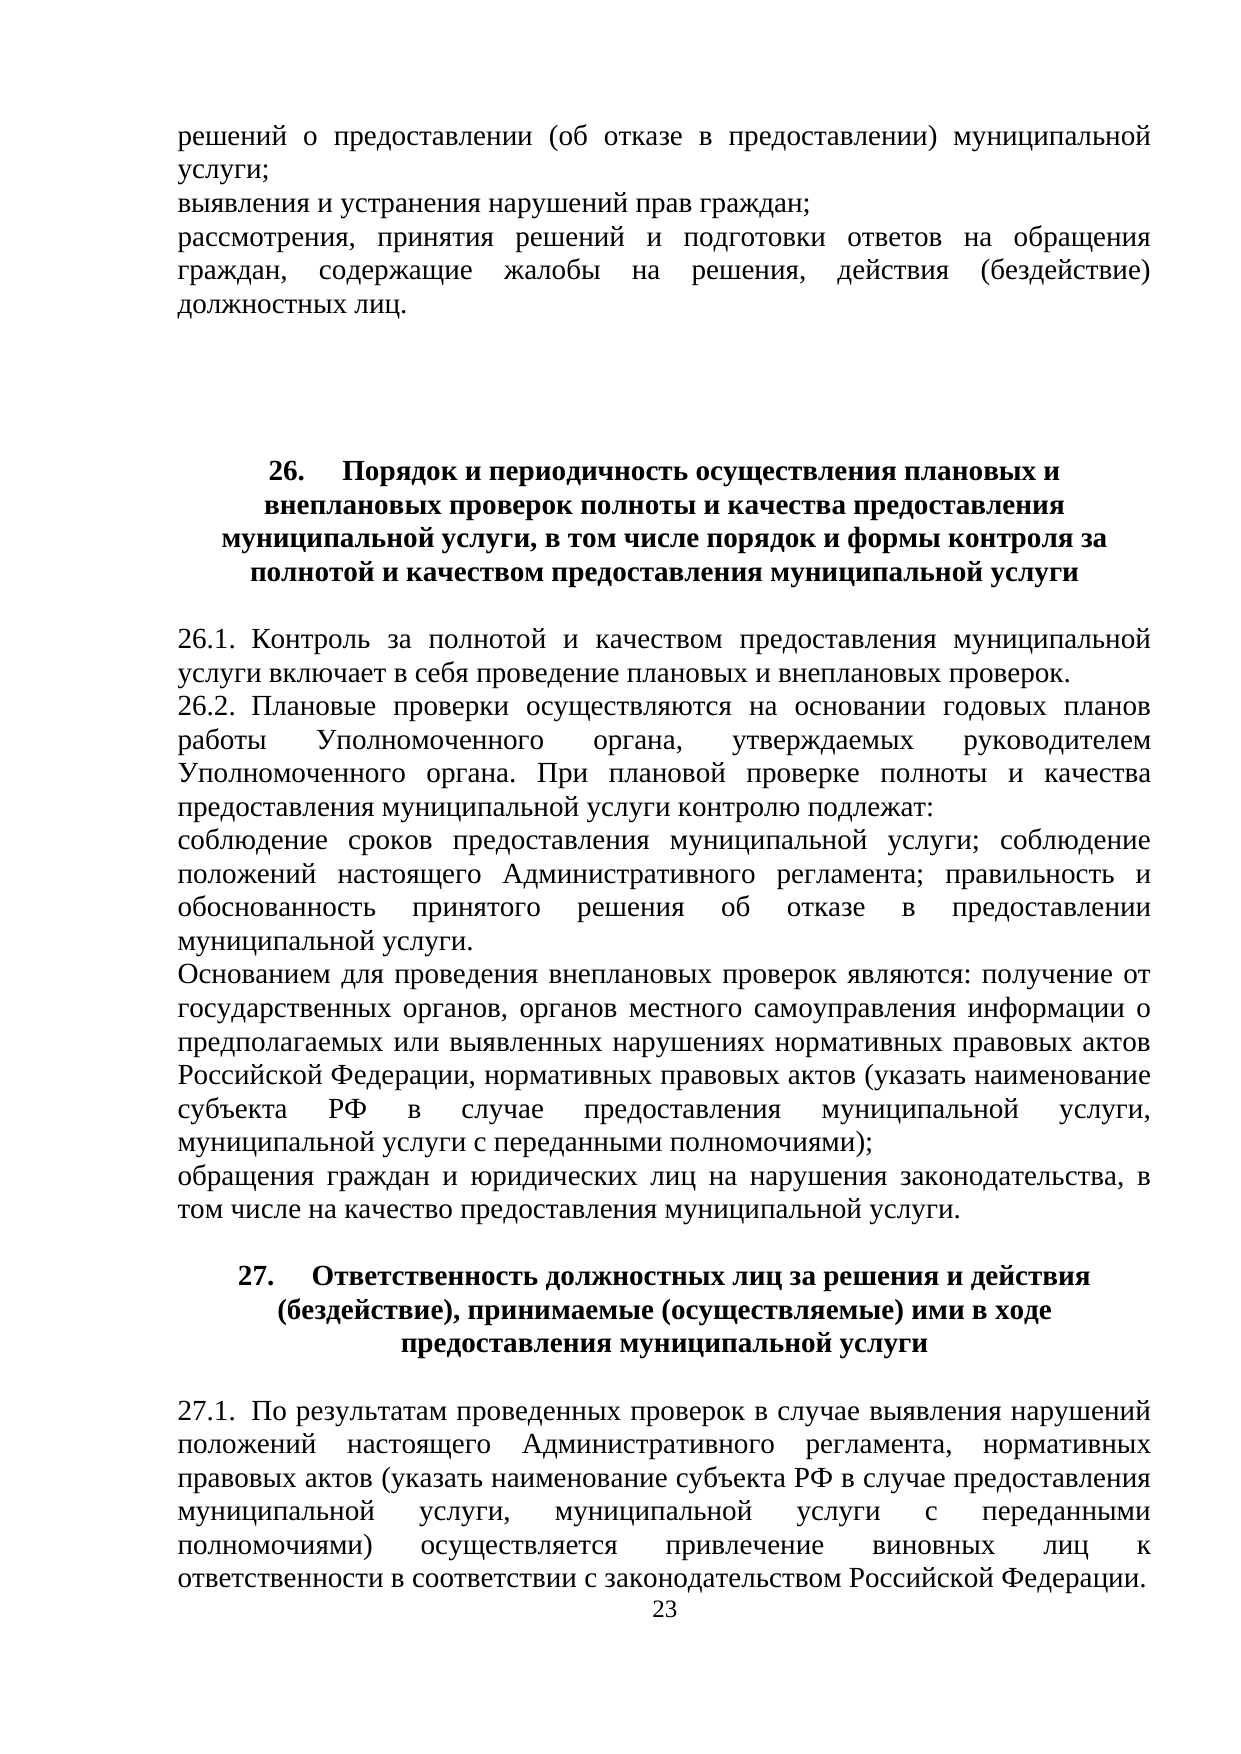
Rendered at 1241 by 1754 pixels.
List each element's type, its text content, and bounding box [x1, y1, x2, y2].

text соблюдение сроков предоставления муниципальной услуги; соблюдение положений настоящего Административного регламента; правильность и обоснованность принятого решения об отказе в предоставлении муниципальной услуги. [177, 822, 1152, 957]
text выявления и устранения нарушений прав граждан; [177, 185, 1152, 219]
text 26.2. Плановые проверки осуществляются на основании годовых планов работы Уполномоченного органа, утверждаемых руководителем Уполномоченного органа. При плановой проверке полноты и качества предоставления муниципальной услуги контролю подлежат: [177, 688, 1152, 822]
text 26.1. Контроль за полнотой и качеством предоставления муниципальной услуги включает в себя проведение плановых и внеплановых проверок. [177, 621, 1152, 688]
text 27. Ответственность должностных лиц за решения и действия (бездействие), принимаемые (осуществляемые) ими в ходе предоставления муниципальной услуги [177, 1258, 1152, 1359]
text 27.1. По результатам проведенных проверок в случае выявления нарушений положений настоящего Административного регламента, нормативных правовых актов (указать наименование субъекта РФ в случае предоставления муниципальной услуги, муниципальной услуги с переданными полномочиями) осуществляется привлечение виновных лиц к ответственности в соответствии с законодательством Российской Федерации. [177, 1393, 1152, 1594]
text 26. Порядок и периодичность осуществления плановых и внеплановых проверок полноты и качества предоставления муниципальной услуги, в том числе порядок и формы контроля за полнотой и качеством предоставления муниципальной услуги [177, 453, 1152, 588]
text Основанием для проведения внеплановых проверок являются: получение от государственных органов, органов местного самоуправления информации о предполагаемых или выявленных нарушениях нормативных правовых актов Российской Федерации, нормативных правовых актов (указать наименование субъекта РФ в случае предоставления муниципальной услуги, муниципальной услуги с переданными полномочиями); [177, 957, 1152, 1158]
text рассмотрения, принятия решений и подготовки ответов на обращения граждан, содержащие жалобы на решения, действия (бездействие) должностных лиц. [177, 219, 1152, 319]
text обращения граждан и юридических лиц на нарушения законодательства, в том числе на качество предоставления муниципальной услуги. [177, 1158, 1152, 1225]
text решений о предоставлении (об отказе в предоставлении) муниципальной услуги; [177, 118, 1152, 185]
